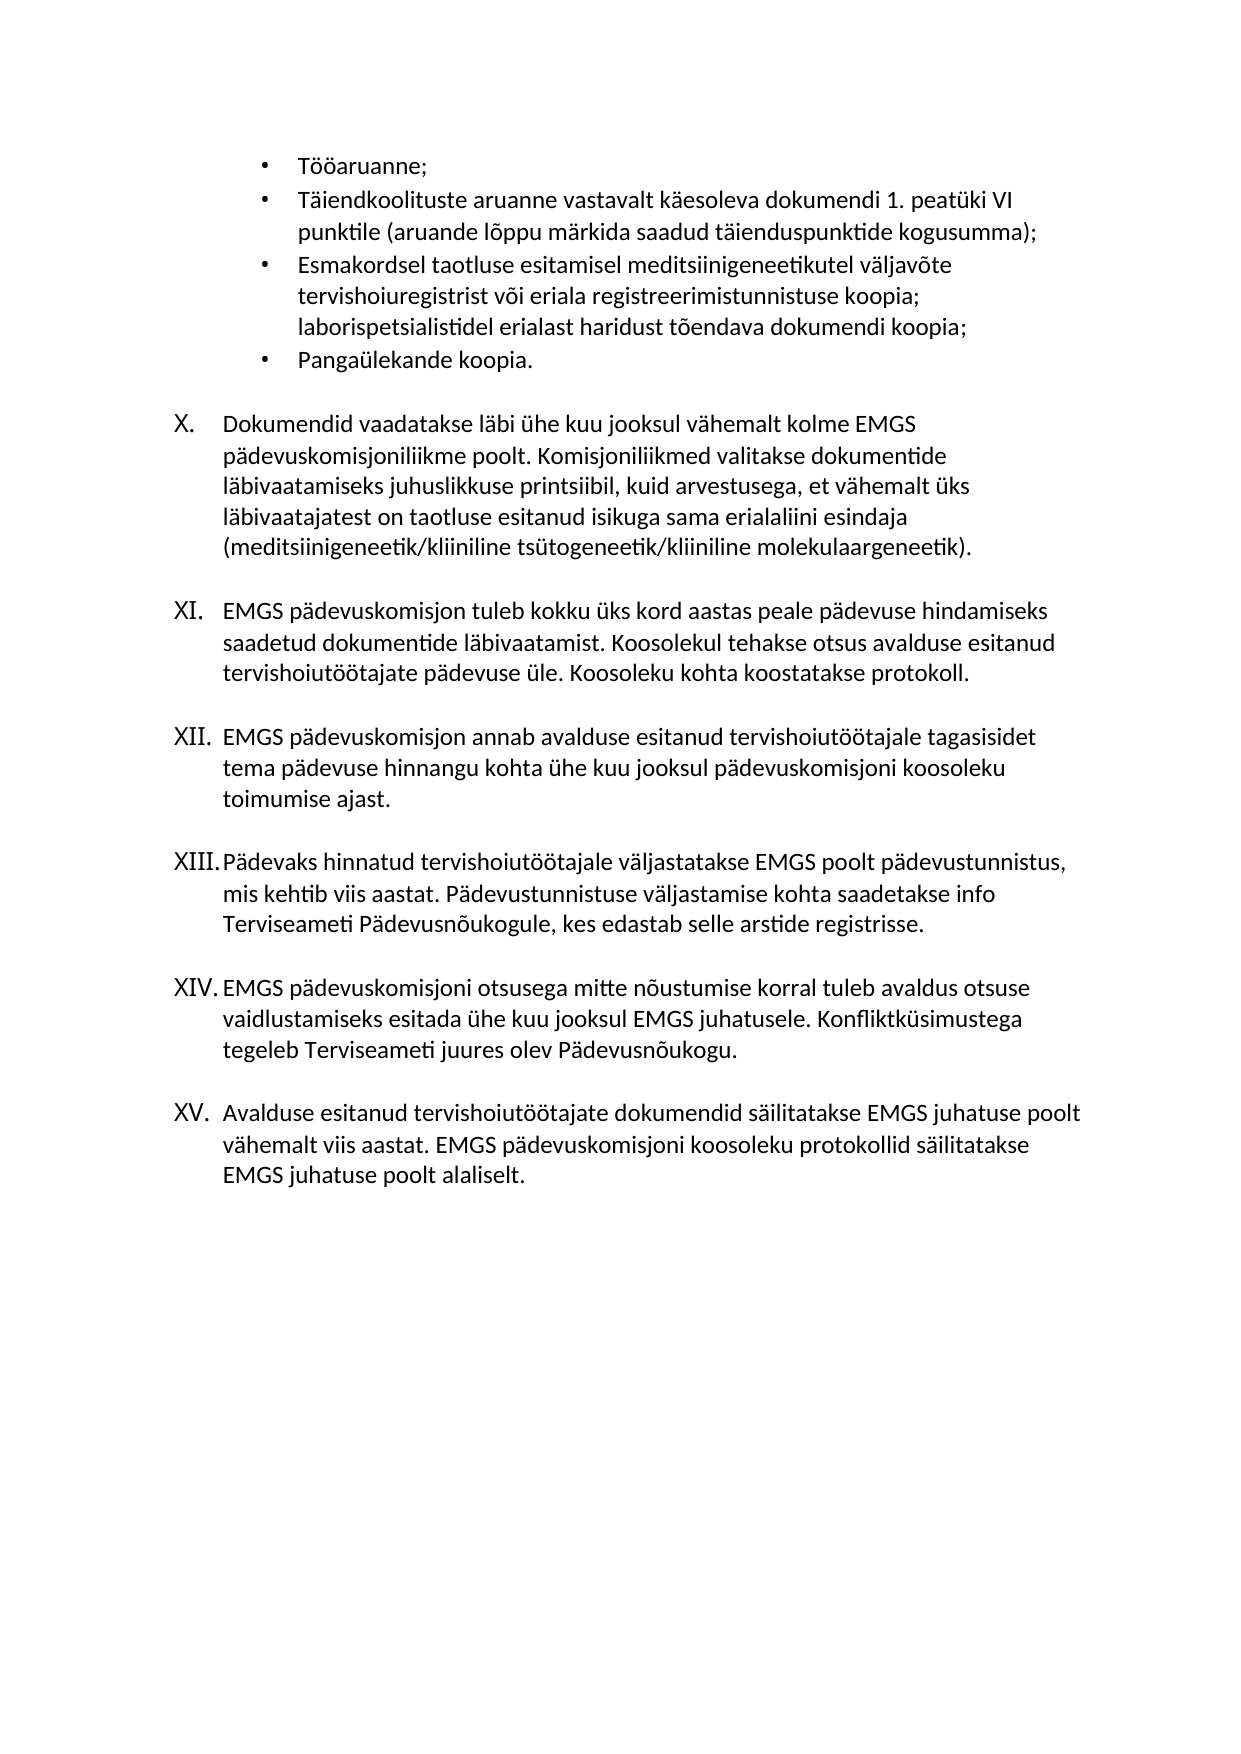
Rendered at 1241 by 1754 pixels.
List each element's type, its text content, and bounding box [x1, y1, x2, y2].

list EMGS pädevuskomisjoni otsusega mitte nõustumise korral tuleb avaldus otsuse vaidlustamiseks esitada ühe kuu jooksul EMGS juhatusele. Konfliktküsimustega tegeleb Terviseameti juures olev Pädevusnõukogu. [174, 969, 1093, 1064]
list Pädevaks hinnatud tervishoiutöötajale väljastatakse EMGS poolt pädevustunnistus, mis kehtib viis aastat. Pädevustunnistuse väljastamise kohta saadetakse info Terviseameti Pädevusnõukogule, kes edastab selle arstide registrisse. [174, 844, 1093, 939]
list Avalduse esitanud tervishoiutöötajate dokumendid säilitatakse EMGS juhatuse poolt vähemalt viis aastat. EMGS pädevuskomisjoni koosoleku protokollid säilitatakse EMGS juhatuse poolt alaliselt. [174, 1095, 1093, 1190]
list EMGS pädevuskomisjon tuleb kokku üks kord aastas peale pädevuse hindamiseks saadetud dokumentide läbivaatamist. Koosolekul tehakse otsus avalduse esitanud tervishoiutöötajate pädevuse üle. Koosoleku kohta koostatakse protokoll. [174, 593, 1093, 688]
list Dokumendid vaadatakse läbi ühe kuu jooksul vähemalt kolme EMGS pädevuskomisjoniliikme poolt. Komisjoniliikmed valitakse dokumentide läbivaatamiseks juhuslikkuse printsiibil, kuid arvestusega, et vähemalt üks läbivaatajatest on taotluse esitanud isikuga sama erialaliini esindaja (meditsiinigeneetik/kliiniline tsütogeneetik/kliiniline molekulaargeneetik). [174, 406, 1093, 562]
list EMGS pädevuskomisjon annab avalduse esitanud tervishoiutöötajale tagasisidet tema pädevuse hinnangu kohta ühe kuu jooksul pädevuskomisjoni koosoleku toimumise ajast. [174, 718, 1093, 813]
list Esmakordsel taotluse esitamisel meditsiinigeneetikutel väljavõte tervishoiuregistrist või eriala registreerimistunnistuse koopia; laborispetsialistidel erialast haridust tõendava dokumendi koopia; [260, 246, 1093, 341]
list Täiendkoolituste aruanne vastavalt käesoleva dokumendi 1. peatüki VI punktile (aruande lõppu märkida saadud täienduspunktide kogusumma); [260, 182, 1093, 246]
list Pangaülekande koopia. [260, 341, 1093, 375]
list Tööaruanne; [260, 148, 1093, 182]
